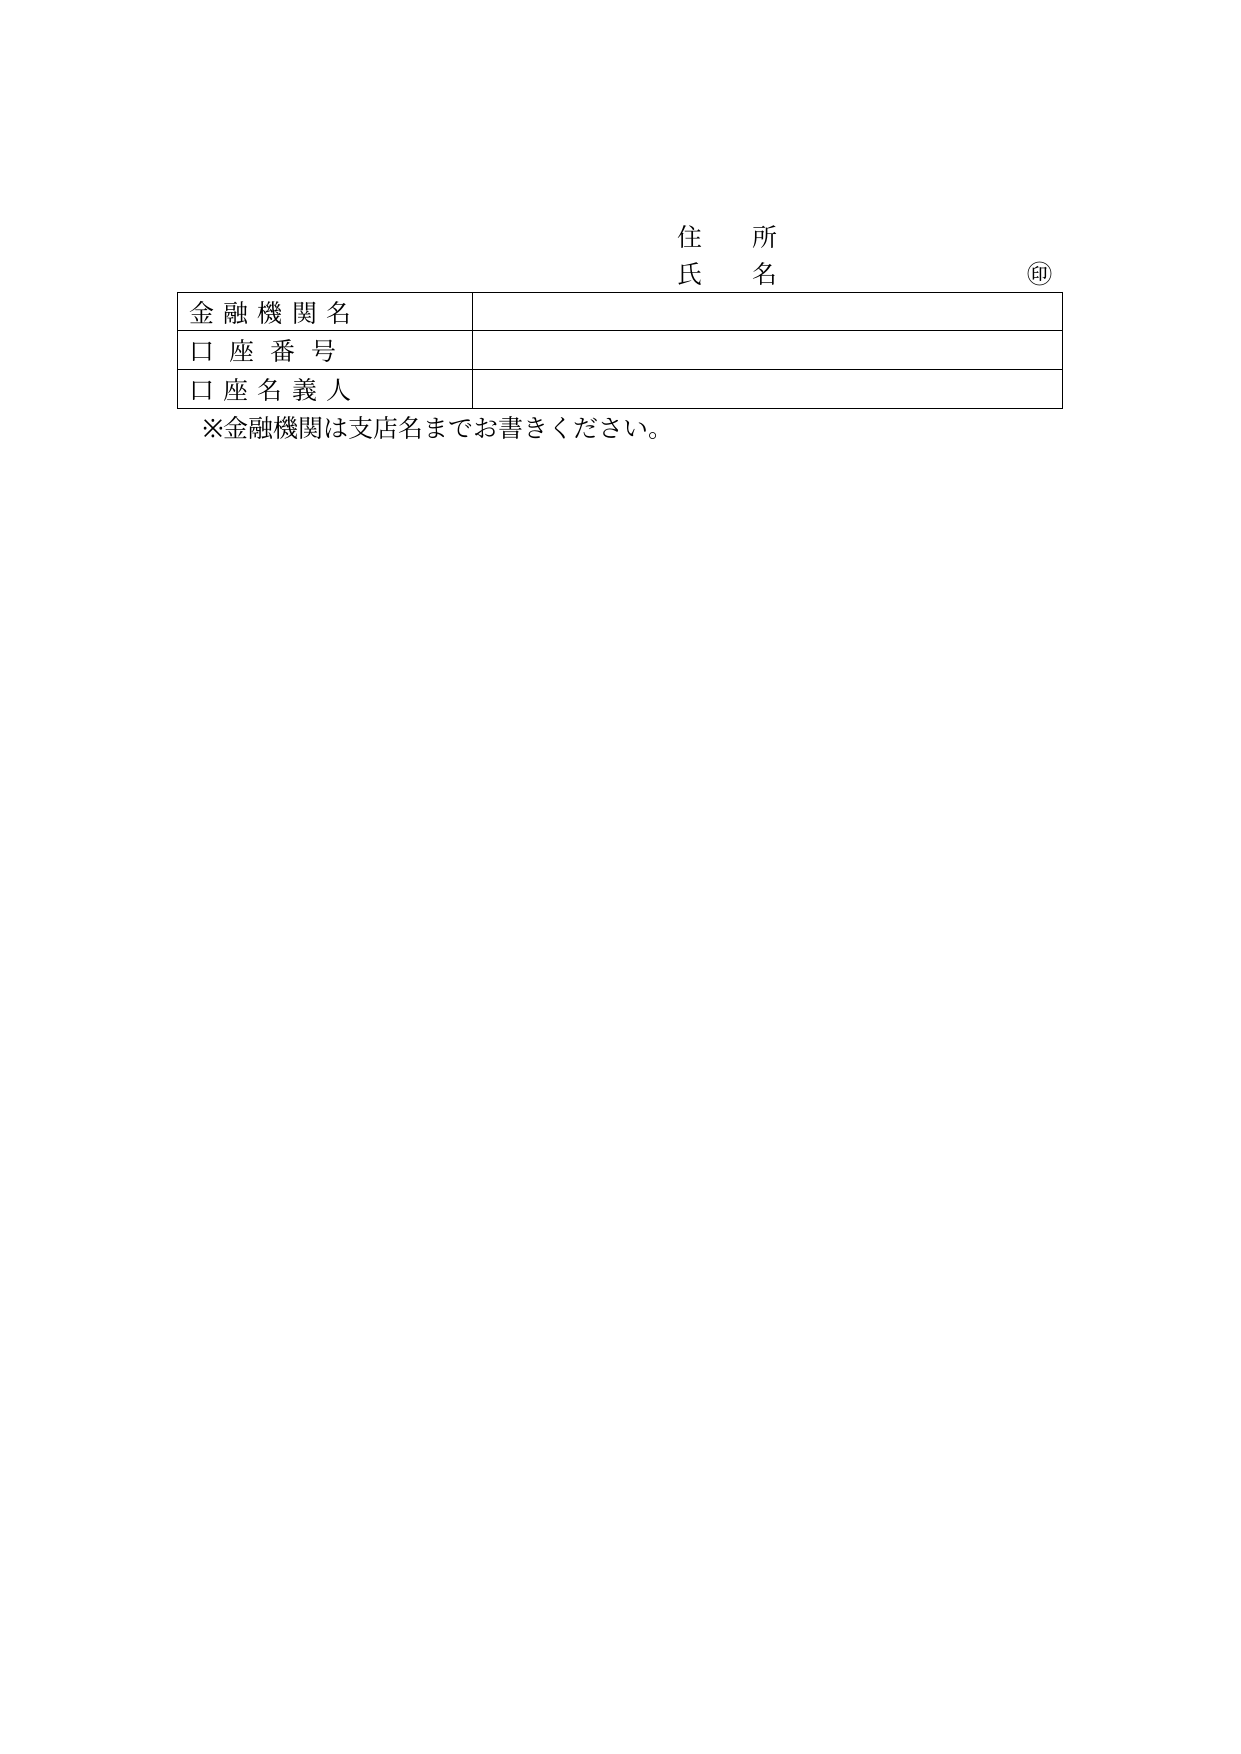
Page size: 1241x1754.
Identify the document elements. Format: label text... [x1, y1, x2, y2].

table_cell 口座名義人 [178, 370, 472, 407]
text ※金融機関は支店名までお書きください。 [177, 409, 1063, 446]
table_cell [473, 331, 1062, 369]
table_cell [473, 370, 1062, 407]
table_header 金融機関名 [178, 293, 472, 330]
text 住 所 [177, 217, 1063, 254]
table_header [473, 293, 1062, 330]
table_cell 口座番号 [178, 331, 472, 369]
text 氏 名 ㊞ [177, 254, 1063, 292]
